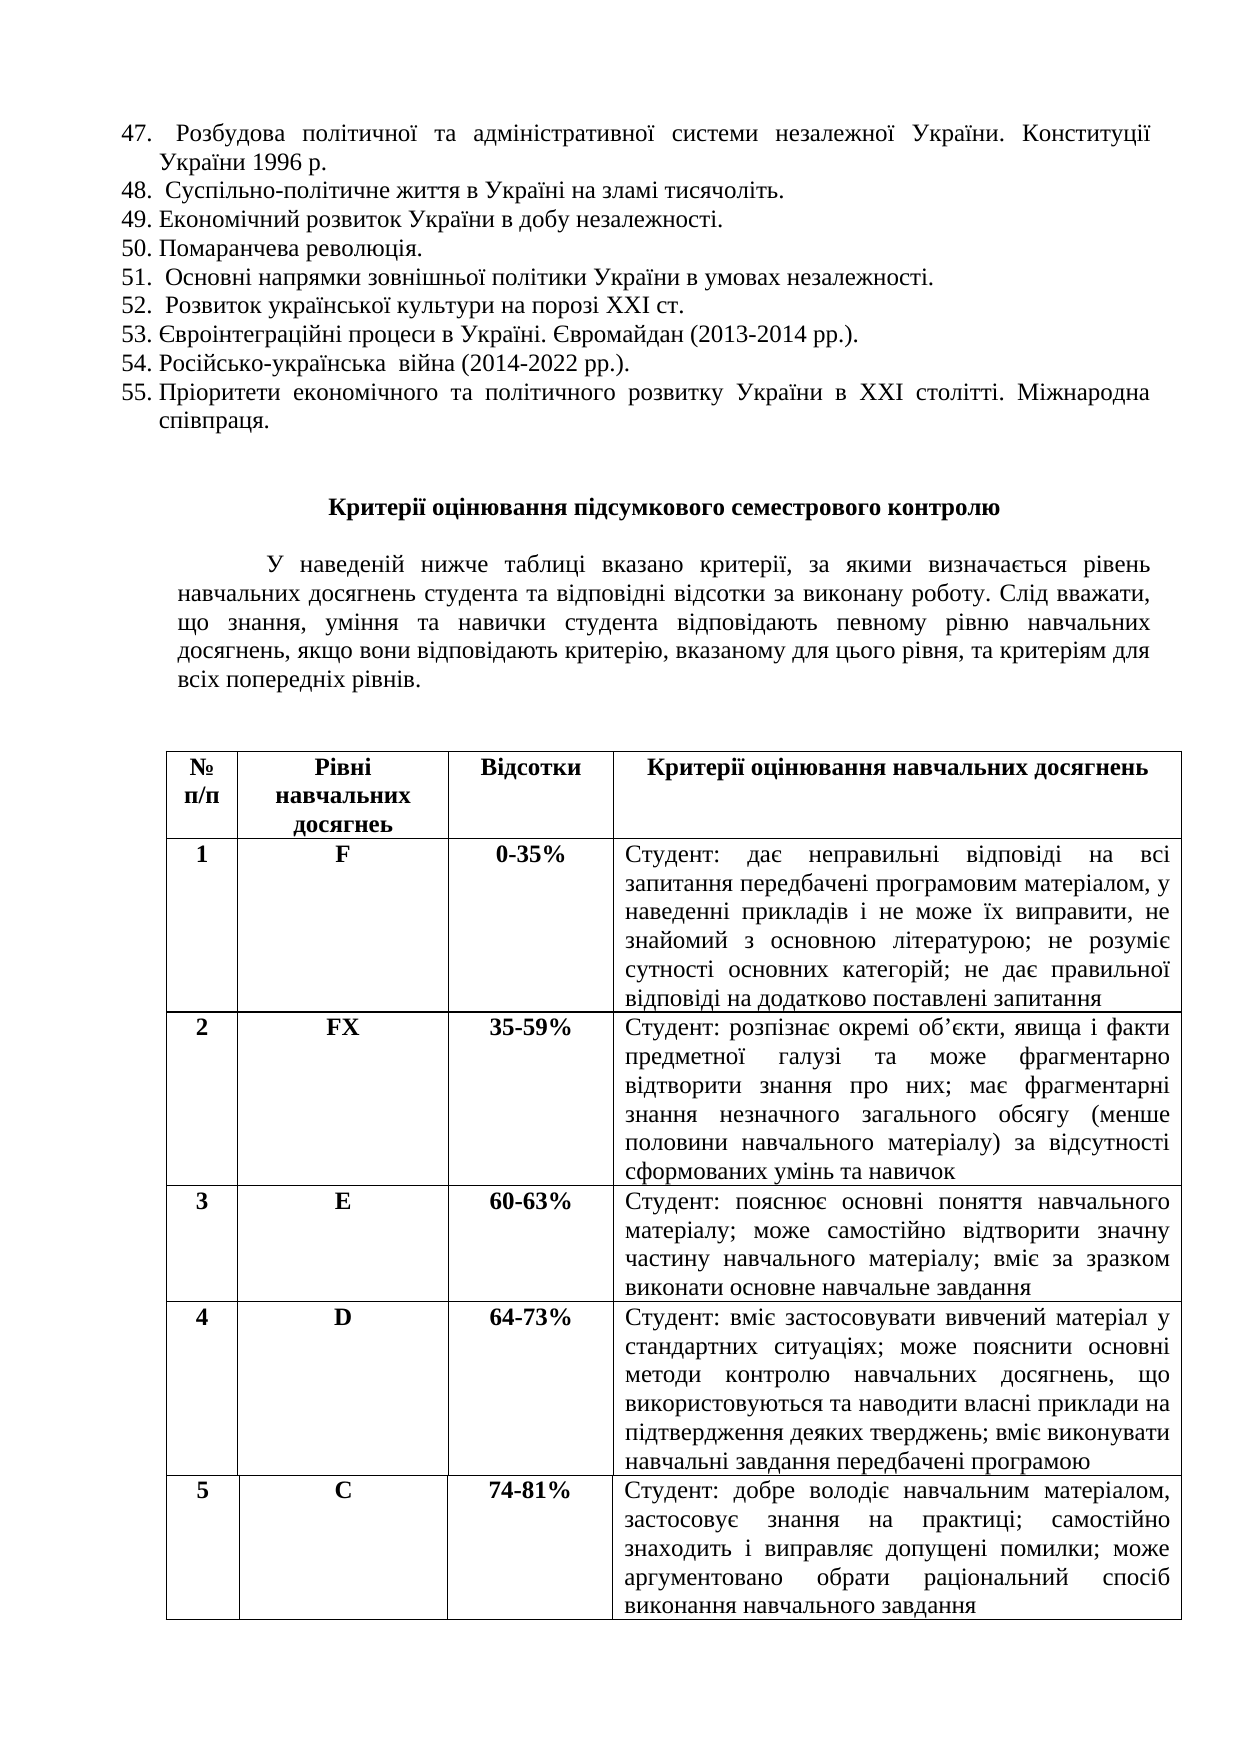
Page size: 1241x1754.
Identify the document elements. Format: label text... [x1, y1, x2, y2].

table_cell 60-63% [449, 1186, 613, 1301]
table_cell 3 [167, 1186, 237, 1301]
table_cell FX [238, 1013, 448, 1185]
list Основні напрямки зовнішньої політики України в умовах незалежності. [121, 262, 1152, 291]
table_cell 74-81% [448, 1476, 612, 1619]
table_cell E [238, 1186, 448, 1301]
table_header Відсотки [449, 752, 613, 838]
table_cell 4 [167, 1302, 237, 1474]
list Російсько-українська війна (2014-2022 рр.). [121, 348, 1152, 377]
table_header Критерії оцінювання навчальних досягнень [614, 752, 1181, 838]
table_cell 0-35% [449, 839, 613, 1011]
table_cell Студент: дає неправильні відповіді на всі запитання передбачені програмовим матеріалом, у наведенні прикладів і не може їх виправити, не знайомий з основною літературою; не розуміє сутності основних категорій; не дає правильної відповіді на додатково поставлені запитання [614, 839, 1181, 1011]
table_cell Студент: добре володіє навчальним матеріалом, застосовує знання на практиці; самостійно знаходить і виправляє допущені помилки; може аргументовано обрати раціональний спосіб виконання навчального завдання [613, 1476, 1181, 1619]
list Економічний розвиток України в добу незалежності. [121, 204, 1152, 233]
list Розвиток української культури на порозі ХХІ ст. [121, 291, 1152, 319]
list Розбудова політичної та адміністративної системи незалежної України. Конституції України 1996 р. [121, 118, 1152, 176]
list Пріоритети економічного та політичного розвитку України в ХХІ столітті. Міжнародна співпраця. [121, 377, 1152, 434]
table_cell 64-73% [449, 1302, 613, 1474]
list Суспільно-політичне життя в Україні на зламі тисячоліть. [121, 176, 1152, 204]
table_cell Студент: пояснює основні поняття навчального матеріалу; може самостійно відтворити значну частину навчального матеріалу; вміє за зразком виконати основне навчальне завдання [614, 1186, 1181, 1301]
table_cell C [240, 1476, 447, 1619]
table_cell F [238, 839, 448, 1011]
text У наведеній нижче таблиці вказано критерії, за якими визначається рівень навчальних досягнень студента та відповідні відсотки за виконану роботу. Слід вважати, що знання, уміння та навички студента відповідають певному рівню навчальних досягнень, якщо вони відповідають критерію, вказаному для цього рівня, та критеріям для всіх попередніх рівнів. [177, 549, 1152, 693]
table_cell 35-59% [449, 1013, 613, 1185]
table_cell 2 [167, 1013, 237, 1185]
table_cell D [238, 1302, 448, 1474]
table_cell Студент: розпізнає окремі об’єкти, явища і факти предметної галузі та може фрагментарно відтворити знання про них; має фрагментарні знання незначного загального обсягу (менше половини навчального матеріалу) за відсутності сформованих умінь та навичок [614, 1013, 1181, 1185]
list Помаранчева революція. [121, 233, 1152, 262]
table_cell Студент: вміє застосовувати вивчений матеріал у стандартних ситуаціях; може пояснити основні методи контролю навчальних досягнень, що використовуються та наводити власні приклади на підтвердження деяких тверджень; вміє виконувати навчальні завдання передбачені програмою [614, 1302, 1181, 1474]
list Євроінтеграційні процеси в Україні. Євромайдан (2013-2014 рр.). [121, 319, 1152, 348]
table_cell 1 [167, 839, 237, 1011]
text Критерії оцінювання підсумкового семестрового контролю [177, 492, 1152, 521]
table_header № п/п [167, 752, 237, 838]
table_header Рівні навчальних досягнеь [238, 752, 448, 838]
table_cell 5 [167, 1476, 239, 1619]
